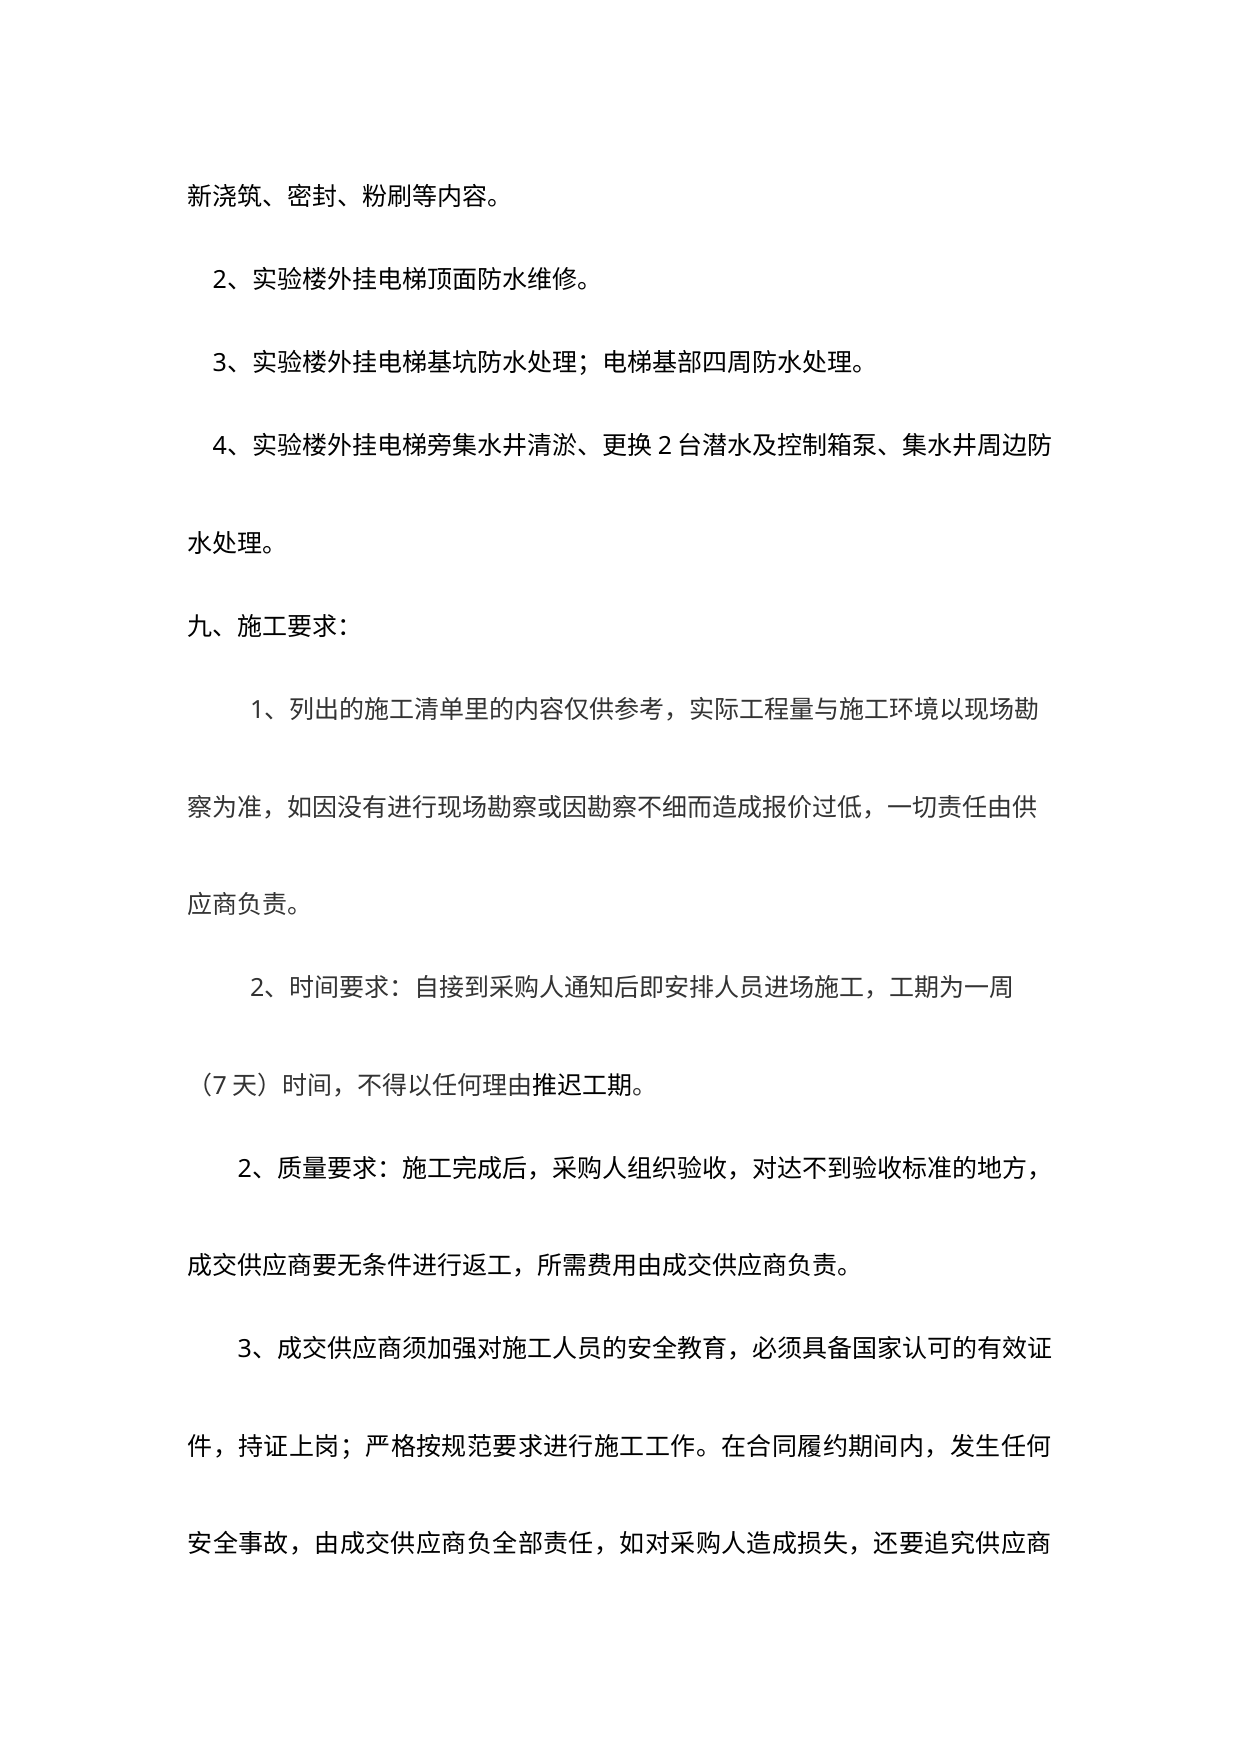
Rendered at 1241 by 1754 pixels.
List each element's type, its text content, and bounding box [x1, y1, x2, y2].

text 1、列出的施工清单里的内容仅供参考，实际工程量与施工环境以现场勘察为准，如因没有进行现场勘察或因勘察不细而造成报价过低，一切责任由供应商负责。 [187, 675, 1053, 935]
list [187, 162, 1053, 227]
text 2、时间要求：自接到采购人通知后即安排人员进场施工，工期为一周（7天）时间，不得以任何理由推迟工期。 [187, 953, 1053, 1116]
list 3、实验楼外挂电梯基坑防水处理；电梯基部四周防水处理。 [187, 328, 1053, 393]
list 2、实验楼外挂电梯顶面防水维修。 [187, 245, 1053, 310]
list 九、施工要求： [187, 592, 1053, 657]
list 2、质量要求：施工完成后，采购人组织验收，对达不到验收标准的地方，成交供应商要无条件进行返工，所需费用由成交供应商负责。 [187, 1134, 1053, 1296]
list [187, 1314, 1053, 1574]
list 4、实验楼外挂电梯旁集水井清淤、更换2台潜水及控制箱泵、集水井周边防水处理。 [187, 411, 1053, 574]
